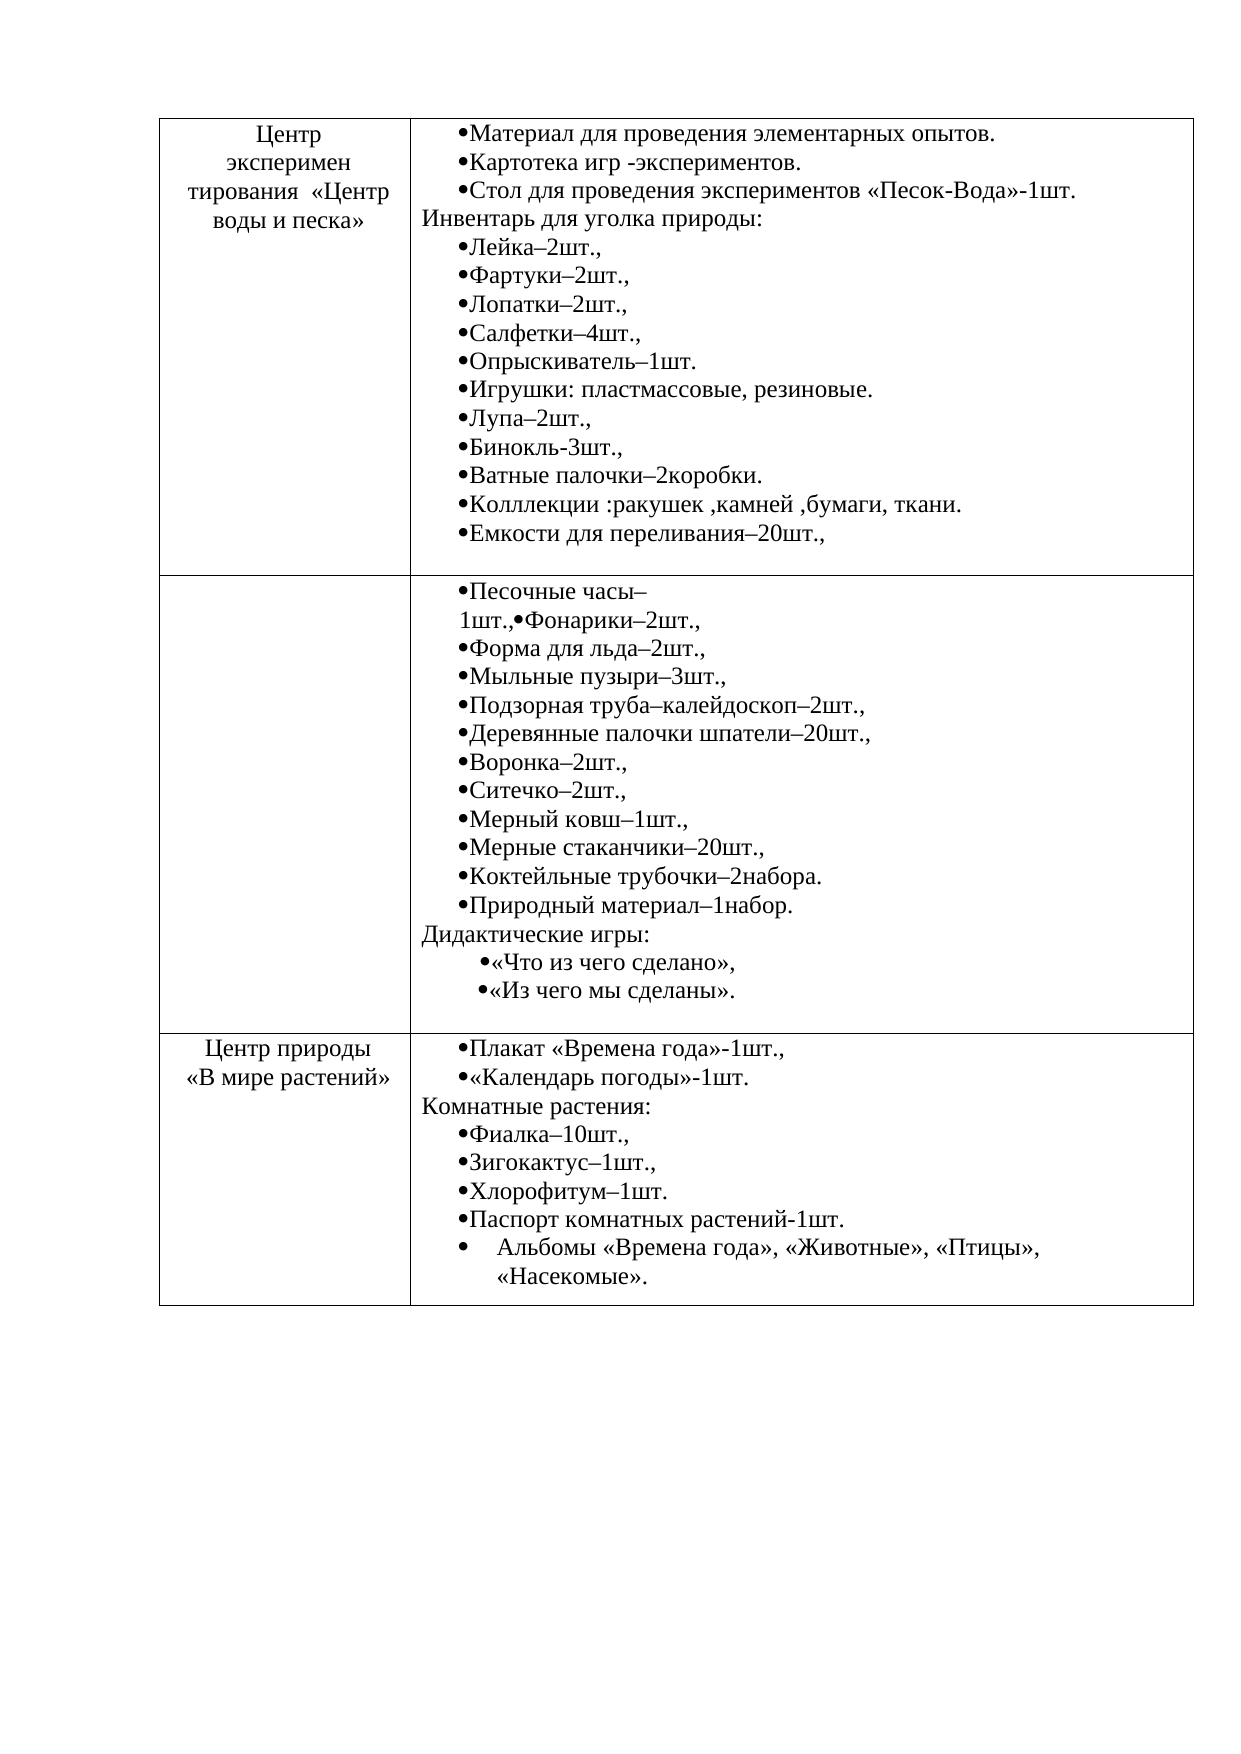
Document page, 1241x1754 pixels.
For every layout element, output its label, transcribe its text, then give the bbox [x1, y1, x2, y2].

table_cell Песочные часы–1шт.,Фонарики–2шт., Форма для льда–2шт., Мыльные пузыри–3шт., Подзорная труба–калейдоскоп–2шт., Деревянные палочки шпатели–20шт., Воронка–2шт., Ситечко–2шт., Мерный ковш–1шт., Мерные стаканчики–20шт., Коктейльные трубочки–2набора. Природный материал–1набор. Дидактические игры: «Что из чего сделано», «Из чего мы сделаны». [411, 576, 1193, 1033]
table_cell Центр экспериментирования «Центр воды и песка» [160, 119, 410, 575]
table_cell [160, 576, 410, 1033]
table_cell Плакат «Времена года»-1шт., «Календарь погоды»-1шт. Комнатные растения: Фиалка–10шт., Зигокактус–1шт., Хлорофитум–1шт. Паспорт комнатных растений-1шт.  Альбомы «Времена года», «Животные», «Птицы», «Насекомые». [411, 1034, 1193, 1305]
table_cell Материал для проведения элементарных опытов. Картотека игр -экспериментов. Стол для проведения экспериментов «Песок-Вода»-1шт. Инвентарь для уголка природы: Лейка–2шт., Фартуки–2шт., Лопатки–2шт., Салфетки–4шт., Опрыскиватель–1шт. Игрушки: пластмассовые, резиновые. Лупа–2шт., Бинокль-3шт., Ватные палочки–2коробки. Колллекции :ракушек ,камней ,бумаги, ткани. Емкости для переливания–20шт., [411, 119, 1193, 575]
table_cell Центр природы «В мире растений» [160, 1034, 410, 1305]
